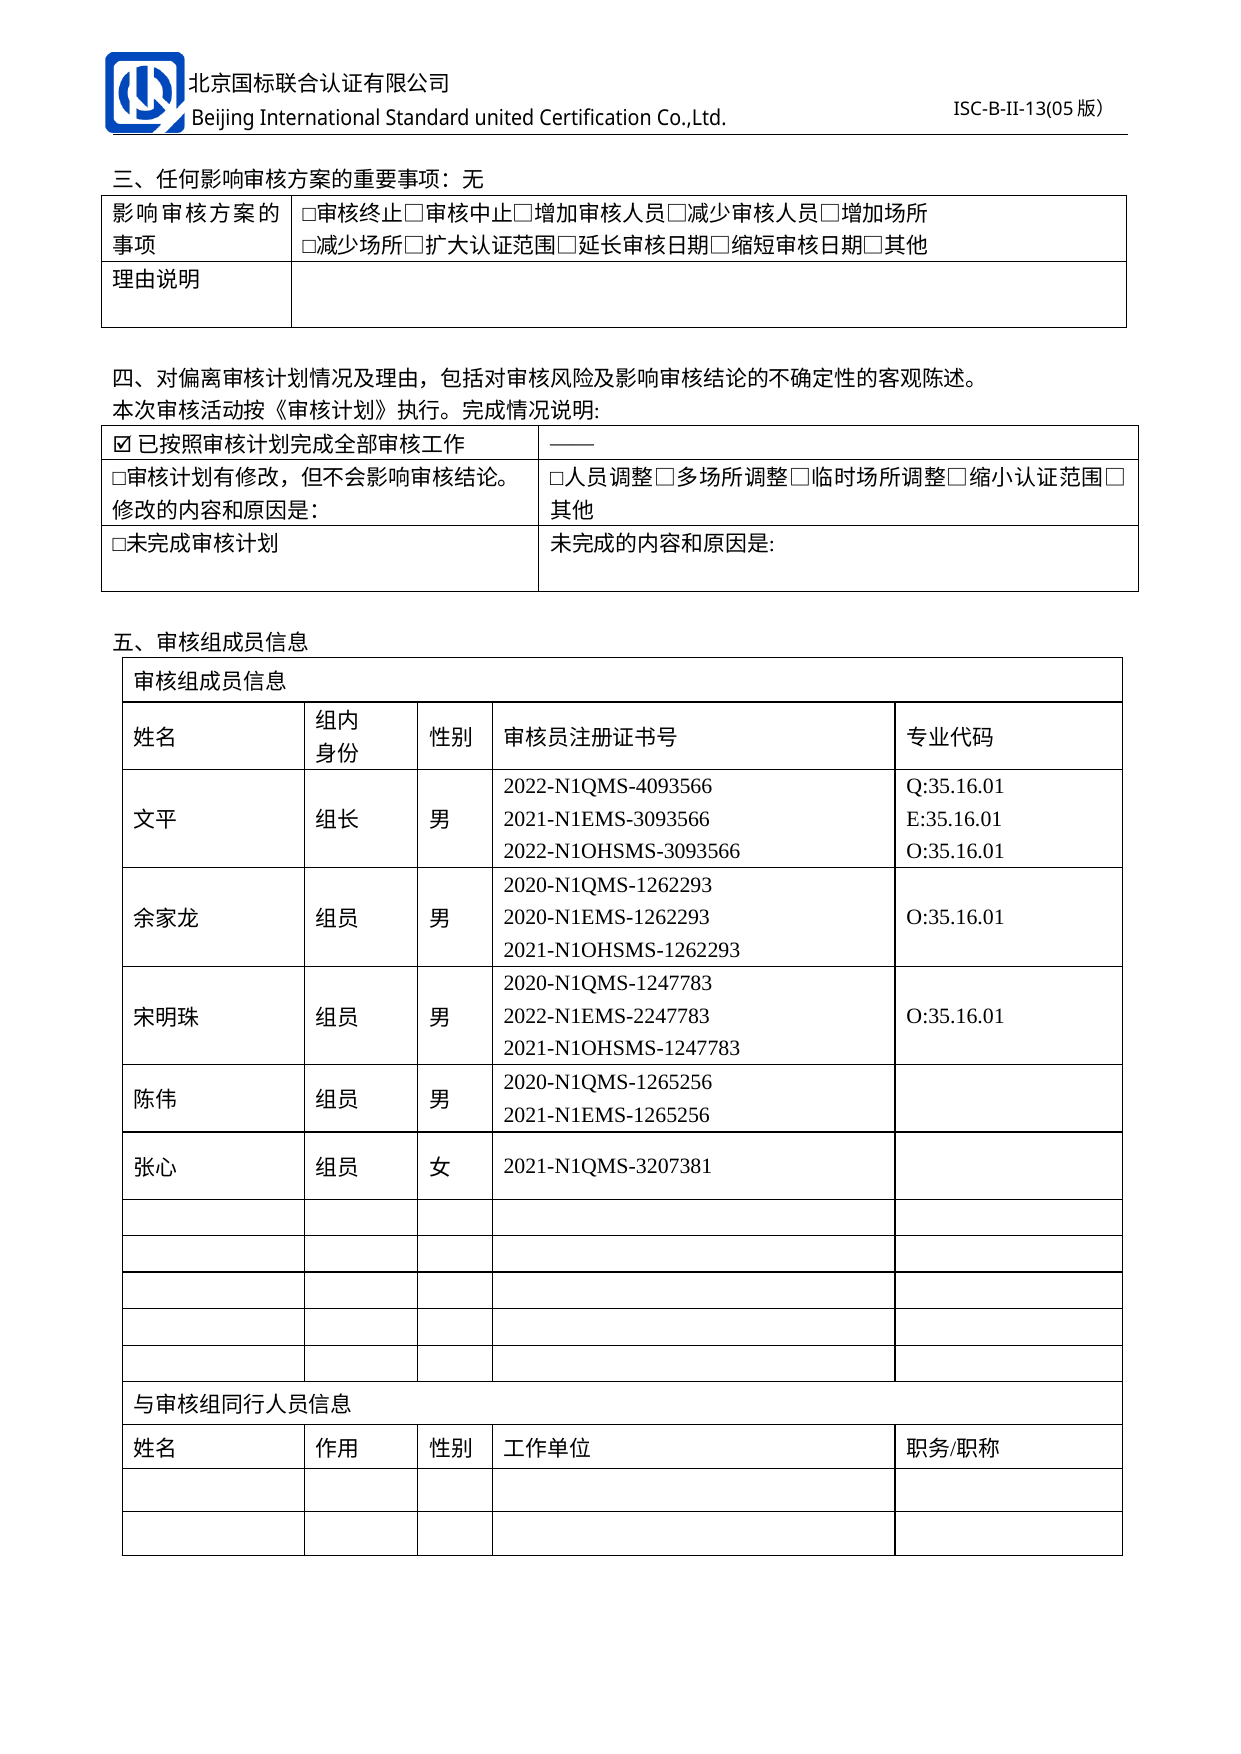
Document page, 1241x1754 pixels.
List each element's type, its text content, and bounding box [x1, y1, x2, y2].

table_cell 理由说明 [102, 262, 291, 327]
table_cell 工作单位 [493, 1425, 894, 1468]
table_cell 男 [418, 1065, 492, 1131]
table_cell [418, 1236, 492, 1271]
table_cell [896, 1236, 1122, 1271]
table_cell 姓名 [123, 703, 304, 768]
table_cell [493, 1309, 894, 1344]
table_header 审核组成员信息 [123, 658, 1122, 701]
table_cell 作用 [305, 1425, 417, 1468]
table_cell [896, 1200, 1122, 1234]
table_cell [493, 1346, 894, 1381]
table_cell [418, 1512, 492, 1555]
table_cell 性别 [418, 1425, 492, 1468]
table_header —— [539, 426, 1138, 459]
text 本次审核活动按《审核计划》执行。完成情况说明: [112, 393, 1128, 425]
table_cell [123, 1273, 304, 1308]
picture [105, 52, 185, 133]
table_cell 组员 [305, 1065, 417, 1131]
table_cell [123, 1200, 304, 1234]
table_cell 男 [418, 868, 492, 966]
table_cell 职务/职称 [896, 1425, 1122, 1468]
table_cell [418, 1346, 492, 1381]
table_cell □人员调整□多场所调整□临时场所调整□缩小认证范围□其他 [539, 460, 1138, 525]
table_cell Q:35.16.01 E:35.16.01 O:35.16.01 [896, 770, 1122, 867]
table_cell 组长 [305, 770, 417, 867]
table_cell [493, 1236, 894, 1271]
table_cell 余家龙 [123, 868, 304, 966]
table_cell [896, 1346, 1122, 1381]
table_cell [493, 1512, 894, 1555]
table_cell 审核员注册证书号 [493, 703, 894, 768]
table_cell [896, 1512, 1122, 1555]
table_cell [123, 1469, 304, 1511]
table_cell [305, 1346, 417, 1381]
table_cell [305, 1469, 417, 1511]
table_cell 2020-N1QMS-1262293 2020-N1EMS-1262293 2021-N1OHSMS-1262293 [493, 868, 894, 966]
table_cell [493, 1273, 894, 1308]
table_cell [418, 1273, 492, 1308]
table_cell 宋明珠 [123, 967, 304, 1064]
table_cell O:35.16.01 [896, 868, 1122, 966]
table_cell [123, 1309, 304, 1344]
table_cell 组员 [305, 868, 417, 966]
table_cell [305, 1236, 417, 1271]
table_cell [292, 262, 1126, 327]
text 三、任何影响审核方案的重要事项：无 [112, 162, 1128, 194]
table_cell [418, 1469, 492, 1511]
table_cell □审核计划有修改，但不会影响审核结论。 修改的内容和原因是： [102, 460, 538, 525]
table_cell 性别 [418, 703, 492, 768]
table_cell [305, 1200, 417, 1234]
table_cell [896, 1309, 1122, 1344]
table_header 影响审核方案的事项 [102, 196, 291, 261]
table_cell 女 [418, 1133, 492, 1198]
table_cell [896, 1065, 1122, 1131]
table_cell [896, 1133, 1122, 1198]
table_cell 男 [418, 770, 492, 867]
table_cell [493, 1200, 894, 1234]
table_cell 组员 [305, 967, 417, 1064]
table_cell [123, 1346, 304, 1381]
table_cell [418, 1200, 492, 1234]
table_cell O:35.16.01 [896, 967, 1122, 1064]
table_cell [123, 1236, 304, 1271]
table_cell 男 [418, 967, 492, 1064]
table_cell 组内 身份 [305, 703, 417, 768]
table_header 已按照审核计划完成全部审核工作 [102, 426, 538, 459]
table_cell [493, 1469, 894, 1511]
text 四、对偏离审核计划情况及理由，包括对审核风险及影响审核结论的不确定性的客观陈述。 [112, 360, 1128, 393]
table_cell □未完成审核计划 [102, 526, 538, 591]
text 五、审核组成员信息 [112, 624, 1128, 657]
table_cell [305, 1309, 417, 1344]
table_cell [418, 1309, 492, 1344]
table_cell 未完成的内容和原因是: [539, 526, 1138, 591]
table_cell 2022-N1QMS-4093566 2021-N1EMS-3093566 2022-N1OHSMS-3093566 [493, 770, 894, 867]
table_cell [305, 1512, 417, 1555]
table_cell 姓名 [123, 1425, 304, 1468]
table_cell [305, 1273, 417, 1308]
table_cell [896, 1469, 1122, 1511]
table_cell 2020-N1QMS-1247783 2022-N1EMS-2247783 2021-N1OHSMS-1247783 [493, 967, 894, 1064]
table_header □审核终止□审核中止□增加审核人员□减少审核人员□增加场所 □减少场所□扩大认证范围□延长审核日期□缩短审核日期□其他 [292, 196, 1126, 261]
table_cell 2020-N1QMS-1265256 2021-N1EMS-1265256 [493, 1065, 894, 1131]
table_cell 陈伟 [123, 1065, 304, 1131]
table_cell 张心 [123, 1133, 304, 1198]
table_cell 专业代码 [896, 703, 1122, 768]
table_cell [896, 1273, 1122, 1308]
table_cell 组员 [305, 1133, 417, 1198]
table_cell [123, 1512, 304, 1555]
table_cell 与审核组同行人员信息 [123, 1382, 1122, 1424]
table_cell 文平 [123, 770, 304, 867]
table_cell 2021-N1QMS-3207381 [493, 1133, 894, 1198]
